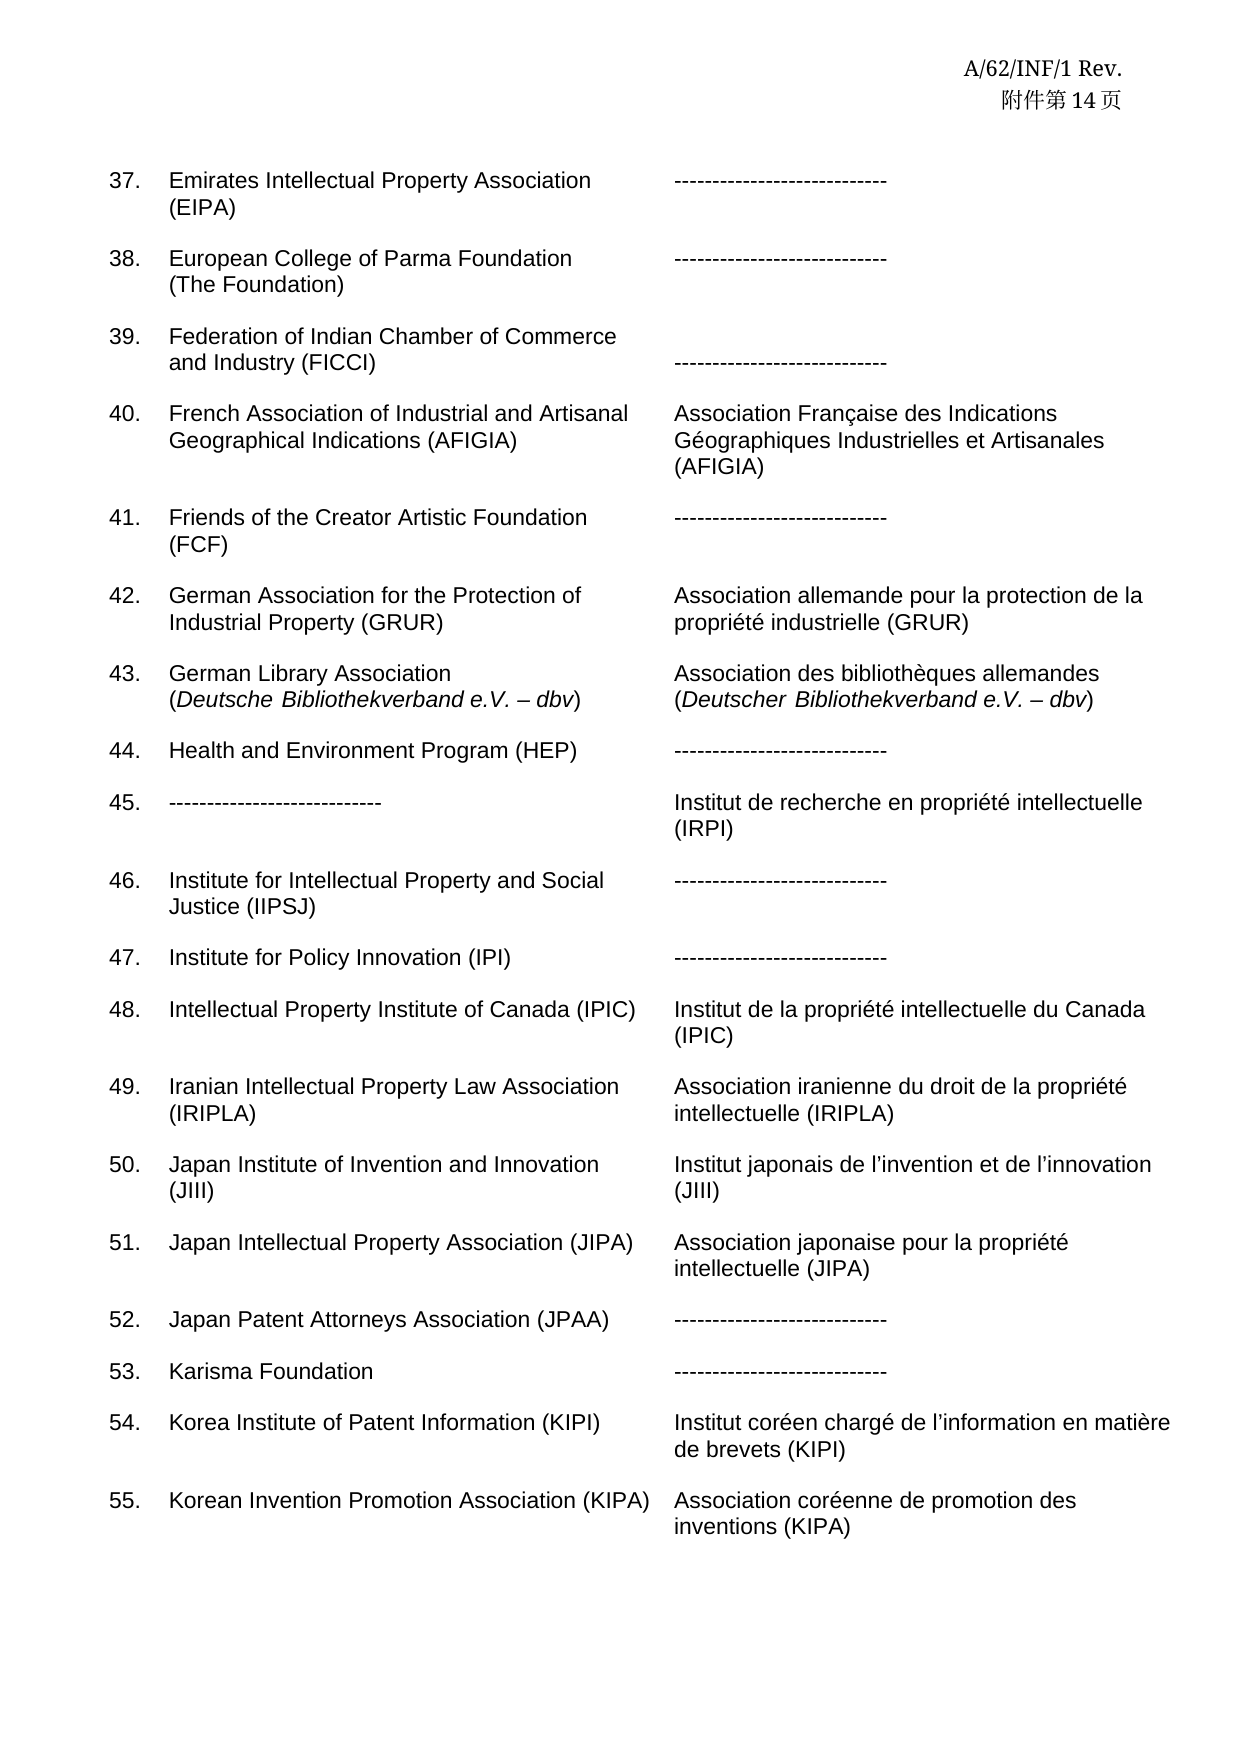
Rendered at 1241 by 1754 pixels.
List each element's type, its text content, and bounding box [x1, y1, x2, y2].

table_cell Association japonaise pour la propriété intellectuelle (JIPA) [663, 1229, 1187, 1306]
table_cell Institut coréen chargé de l’information en matière de brevets (KIPI) [663, 1409, 1187, 1487]
table_cell European College of Parma Foundation (The Foundation) [157, 245, 663, 323]
table_cell [83, 660, 157, 737]
table_cell [83, 400, 157, 504]
table_cell [83, 1358, 157, 1409]
table_cell [83, 504, 157, 582]
table_cell ---------------------------- [663, 738, 1187, 789]
table_cell Japan Patent Attorneys Association (JPAA) [157, 1306, 663, 1358]
table_cell [83, 944, 157, 996]
table_cell Emirates Intellectual Property Association (EIPA) [157, 167, 663, 245]
table_cell [83, 1487, 157, 1564]
table_cell [83, 738, 157, 789]
table_cell Association des bibliothèques allemandes (Deutscher Bibliothekverband e.V. – dbv) [663, 660, 1187, 737]
table_cell Institut de recherche en propriété intellectuelle (IRPI) [663, 789, 1187, 867]
table_cell Federation of Indian Chamber of Commerce and Industry (FICCI) [157, 323, 663, 400]
table_cell Korea Institute of Patent Information (KIPI) [157, 1409, 663, 1487]
table_cell ---------------------------- [663, 504, 1187, 582]
table_cell Karisma Foundation [157, 1358, 663, 1409]
table_cell Association Française des Indications Géographiques Industrielles et Artisanales (AFIGIA) [663, 400, 1187, 504]
table_cell German Library Association (Deutsche Bibliothekverband e.V. – dbv) [157, 660, 663, 737]
table_cell Japan Institute of Invention and Innovation (JIII) [157, 1151, 663, 1229]
table_cell [83, 582, 157, 660]
table_cell Institut japonais de l’invention et de l’innovation (JIII) [663, 1151, 1187, 1229]
table_cell ---------------------------- [663, 323, 1187, 400]
table_cell [83, 1073, 157, 1151]
table_cell Friends of the Creator Artistic Foundation (FCF) [157, 504, 663, 582]
table_cell [83, 867, 157, 944]
table_cell Association allemande pour la protection de la propriété industrielle (GRUR) [663, 582, 1187, 660]
table_cell Association coréenne de promotion des inventions (KIPA) [663, 1487, 1187, 1564]
table_cell Association iranienne du droit de la propriété intellectuelle (IRIPLA) [663, 1073, 1187, 1151]
table_cell ---------------------------- [663, 1306, 1187, 1358]
table_cell Korean Invention Promotion Association (KIPA) [157, 1487, 663, 1564]
table_cell Health and Environment Program (HEP) [157, 738, 663, 789]
table_cell [83, 1229, 157, 1306]
table_cell [83, 996, 157, 1073]
table_cell Institute for Intellectual Property and Social Justice (IIPSJ) [157, 867, 663, 944]
table_cell [83, 245, 157, 323]
table_cell Iranian Intellectual Property Law Association (IRIPLA) [157, 1073, 663, 1151]
table_cell ---------------------------- [663, 1358, 1187, 1409]
table_cell ---------------------------- [157, 789, 663, 867]
table_cell [83, 1306, 157, 1358]
table_cell ---------------------------- [663, 944, 1187, 996]
table_cell [83, 1151, 157, 1229]
table_cell [83, 323, 157, 400]
table_cell ---------------------------- [663, 245, 1187, 323]
table_cell Institute for Policy Innovation (IPI) [157, 944, 663, 996]
table_cell [83, 789, 157, 867]
table_cell [83, 167, 157, 245]
table_cell Japan Intellectual Property Association (JIPA) [157, 1229, 663, 1306]
table_cell Intellectual Property Institute of Canada (IPIC) [157, 996, 663, 1073]
table_cell German Association for the Protection of Industrial Property (GRUR) [157, 582, 663, 660]
table_cell Institut de la propriété intellectuelle du Canada (IPIC) [663, 996, 1187, 1073]
table_cell French Association of Industrial and Artisanal Geographical Indications (AFIGIA) [157, 400, 663, 504]
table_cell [663, 167, 1187, 245]
table_cell ---------------------------- [663, 867, 1187, 944]
table_cell [83, 1409, 157, 1487]
